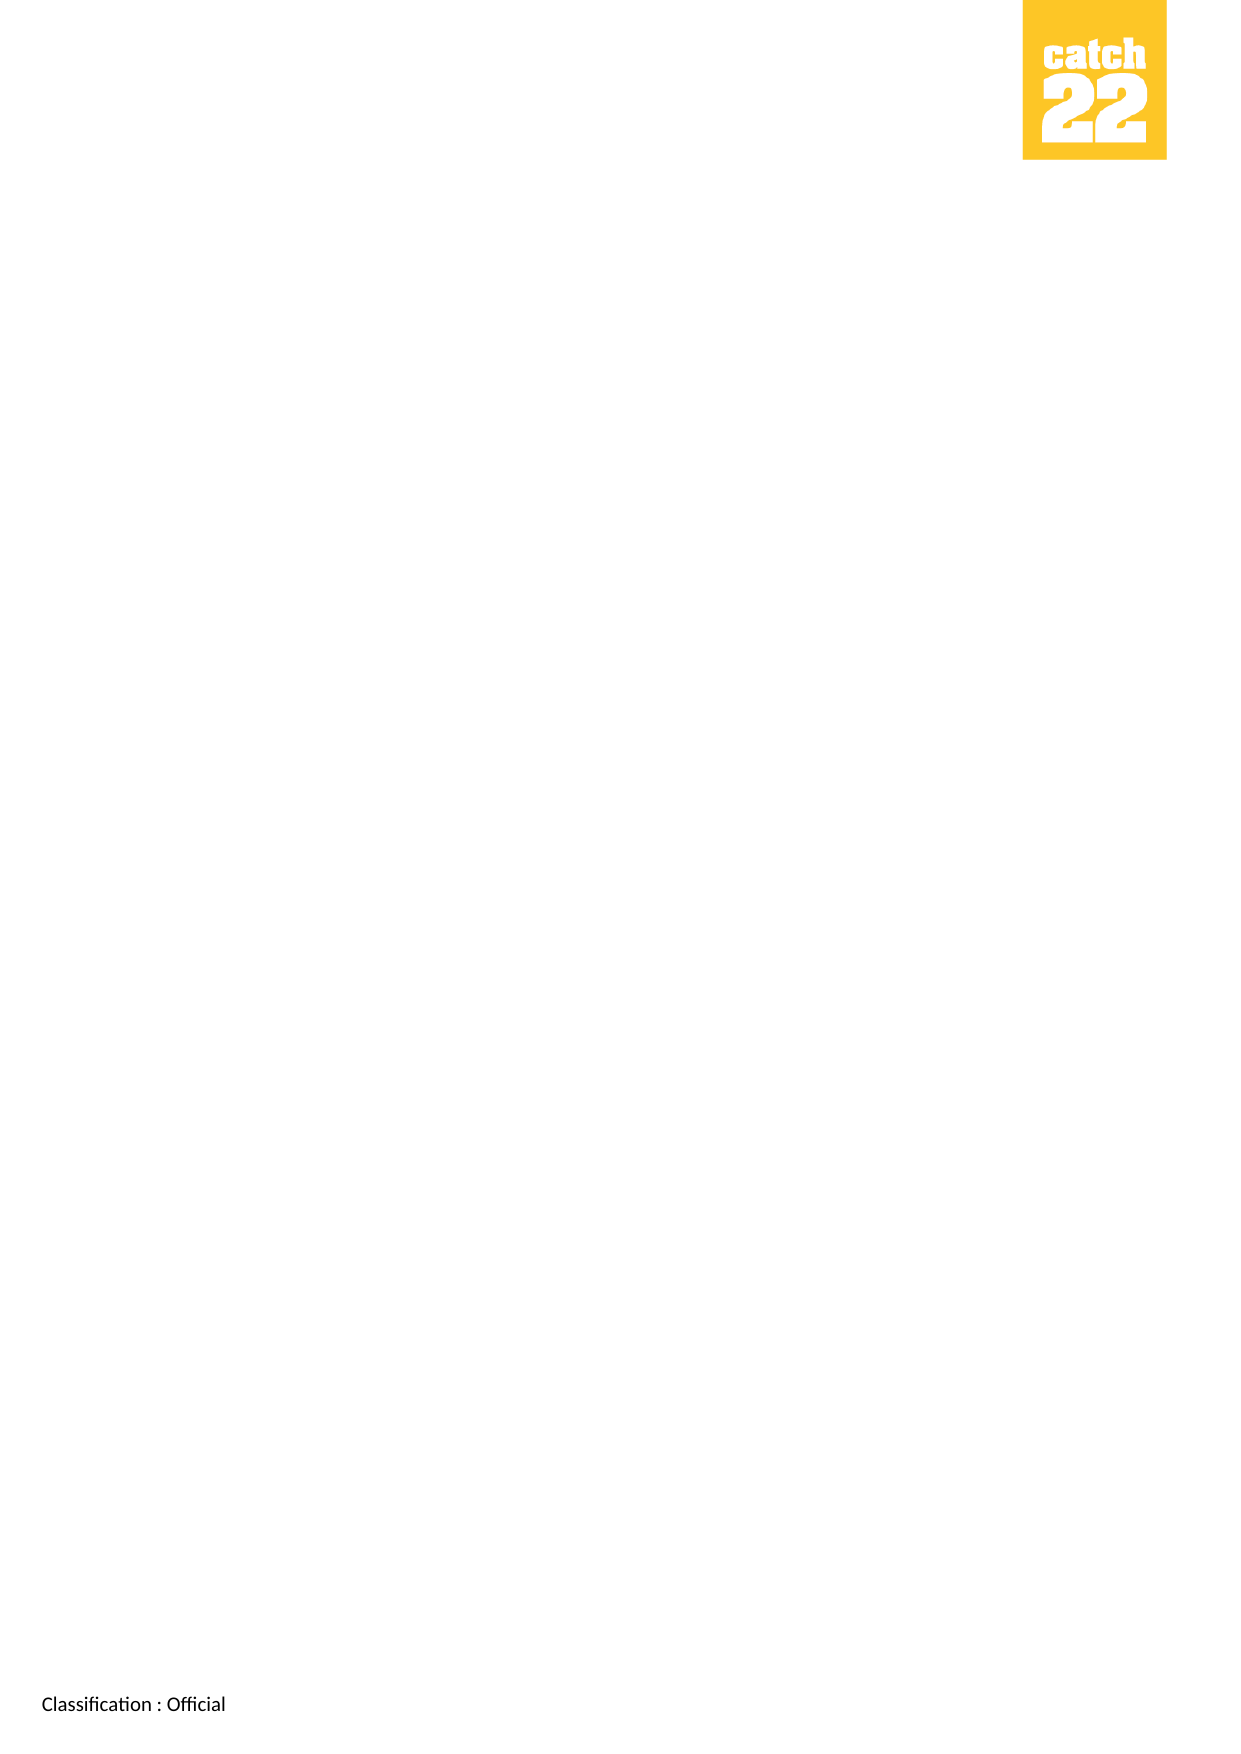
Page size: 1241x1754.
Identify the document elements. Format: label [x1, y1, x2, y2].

picture [1022, 0, 1167, 160]
